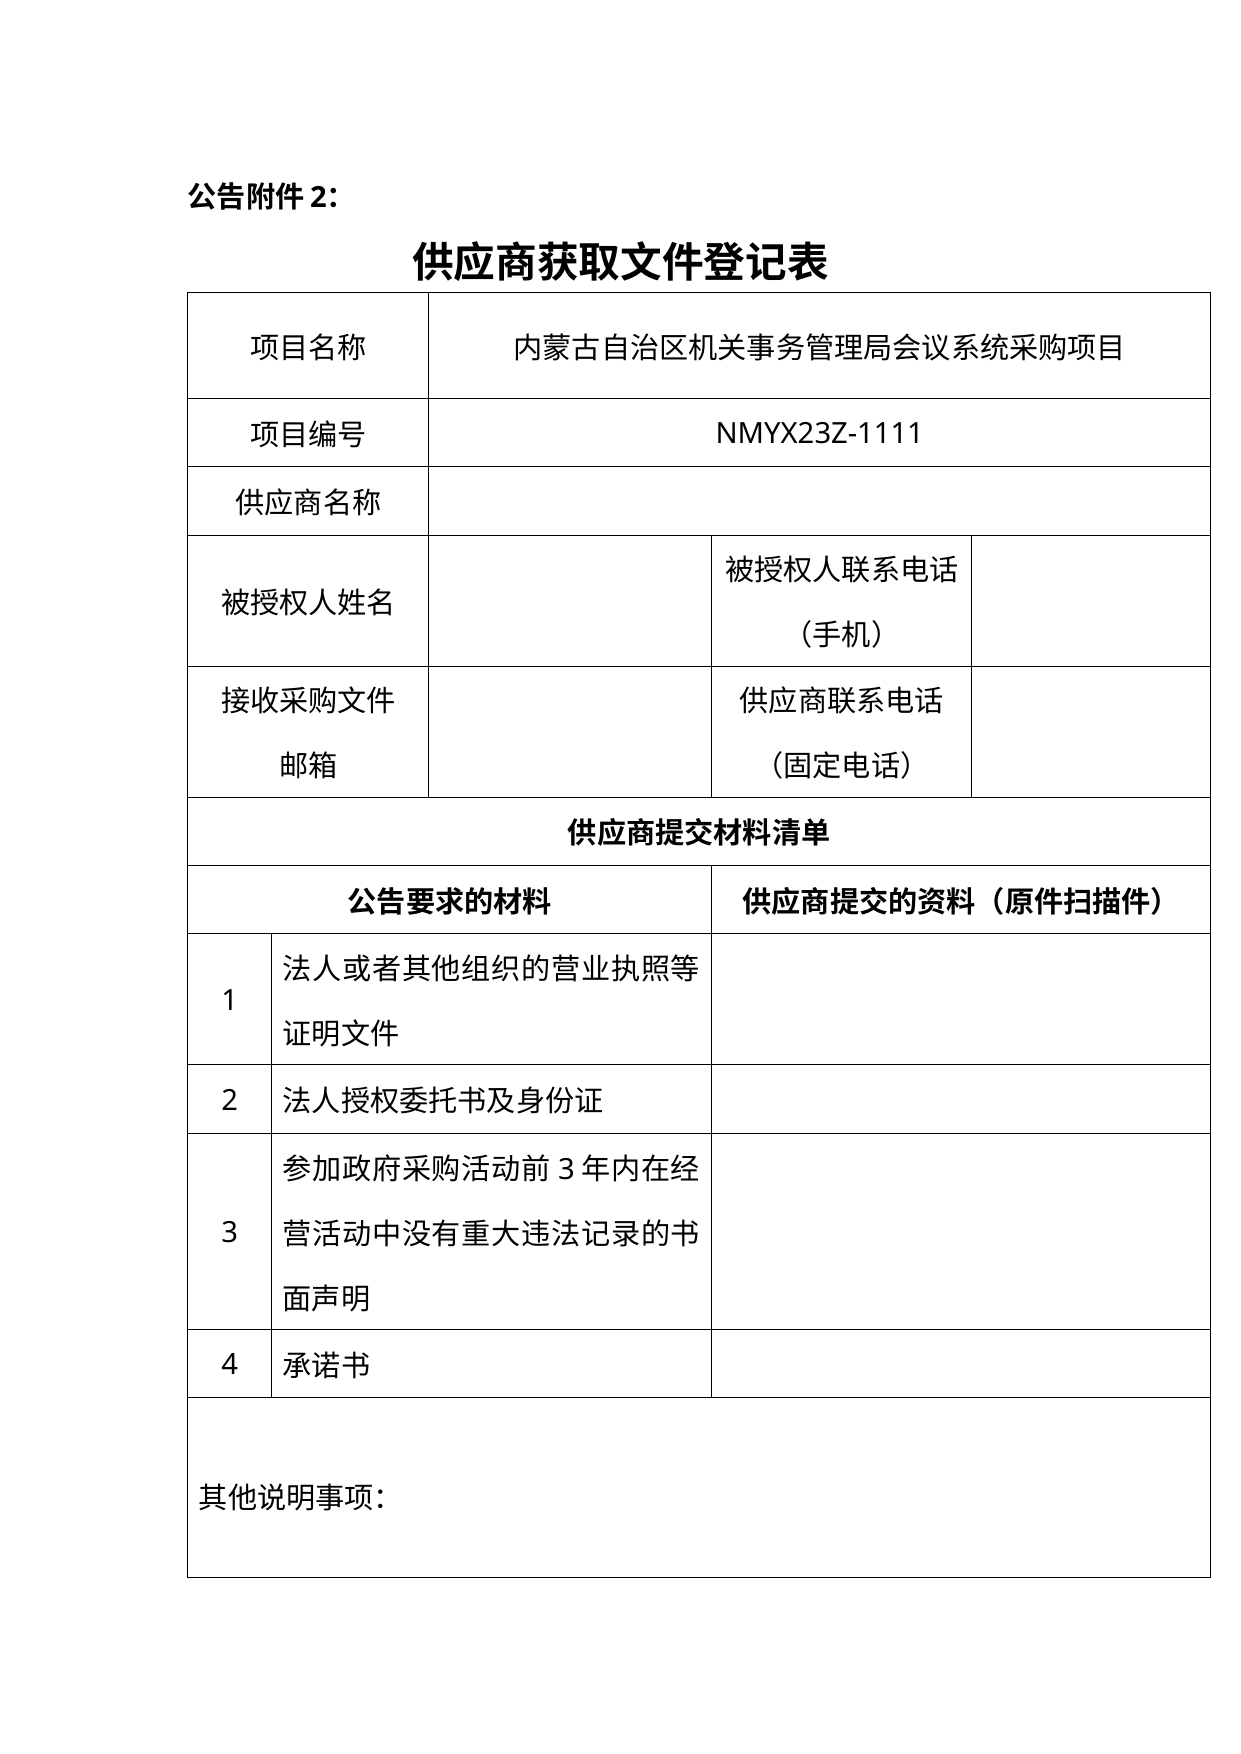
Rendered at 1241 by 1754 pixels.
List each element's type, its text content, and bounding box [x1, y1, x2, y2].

table_cell 法人授权委托书及身份证 [272, 1065, 711, 1133]
table_cell [429, 467, 1210, 534]
table_cell 其他说明事项： [188, 1398, 1210, 1577]
table_cell [972, 536, 1210, 666]
table_cell [972, 667, 1210, 797]
table_cell [712, 1330, 1210, 1397]
table_cell 承诺书 [272, 1330, 711, 1397]
table_cell 供应商提交的资料（原件扫描件） [712, 866, 1210, 933]
table_cell 被授权人姓名 [188, 536, 428, 666]
table_cell [429, 667, 711, 797]
table_cell NMYX23Z-1111 [429, 399, 1210, 466]
table_cell 供应商提交材料清单 [188, 798, 1210, 865]
table_cell 公告要求的材料 [188, 866, 711, 933]
text 公告附件2： [187, 162, 1053, 227]
table_cell 2 [188, 1065, 271, 1133]
table_cell 4 [188, 1330, 271, 1397]
table_cell 法人或者其他组织的营业执照等证明文件 [272, 934, 711, 1064]
table_cell [712, 934, 1210, 1064]
table_cell 供应商名称 [188, 467, 428, 534]
table_cell [429, 536, 711, 666]
table_cell 供应商联系电话（固定电话） [712, 667, 971, 797]
table_cell [712, 1065, 1210, 1133]
table_header 项目名称 [188, 293, 428, 398]
table_cell 1 [188, 934, 271, 1064]
table_cell 接收采购文件 邮箱 [188, 667, 428, 797]
table_cell [712, 1134, 1210, 1329]
table_cell 参加政府采购活动前3年内在经营活动中没有重大违法记录的书面声明 [272, 1134, 711, 1329]
table_header 内蒙古自治区机关事务管理局会议系统采购项目 [429, 293, 1210, 398]
table_cell 项目编号 [188, 399, 428, 466]
table_cell 3 [188, 1134, 271, 1329]
table_cell 被授权人联系电话（手机） [712, 536, 971, 666]
text 供应商获取文件登记表 [187, 227, 1053, 292]
